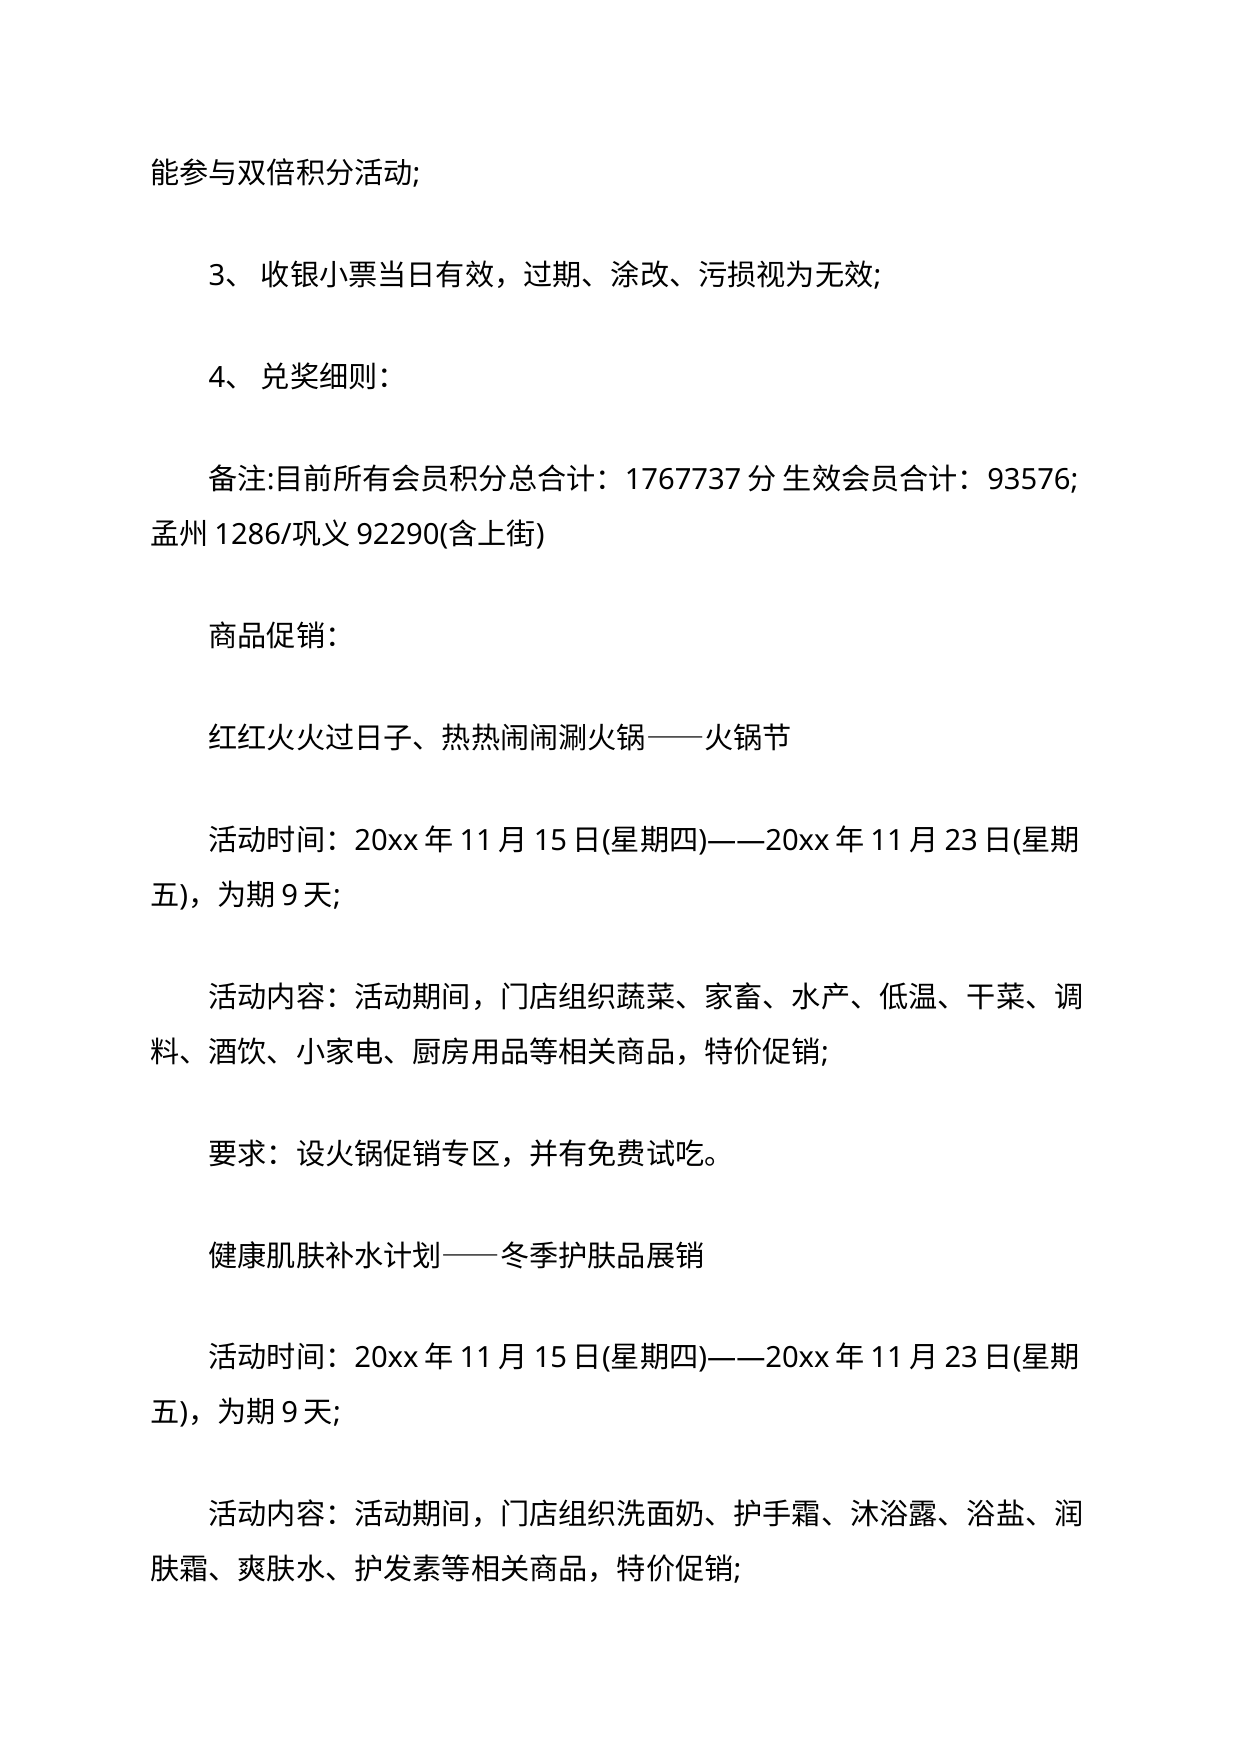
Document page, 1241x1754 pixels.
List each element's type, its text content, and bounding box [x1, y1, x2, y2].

text 商品促销： [150, 613, 1090, 655]
text 红红火火过日子、热热闹闹涮火锅——火锅节 [150, 715, 1090, 757]
text 备注:目前所有会员积分总合计：1767737分 生效会员合计：93576;孟州1286/巩义92290(含上街) [150, 456, 1090, 553]
text 活动时间：20xx年11月15日(星期四)——20xx年11月23日(星期五)，为期9天; [150, 816, 1090, 914]
text 4、 兑奖细则： [150, 354, 1090, 396]
text 活动内容：活动期间，门店组织洗面奶、护手霜、沐浴露、浴盐、润肤霜、爽肤水、护发素等相关商品，特价促销; [150, 1491, 1090, 1588]
text 3、 收银小票当日有效，过期、涂改、污损视为无效; [150, 252, 1090, 294]
text 健康肌肤补水计划——冬季护肤品展销 [150, 1232, 1090, 1274]
text 要求：设火锅促销专区，并有免费试吃。 [150, 1130, 1090, 1173]
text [150, 150, 1090, 192]
text 活动内容：活动期间，门店组织蔬菜、家畜、水产、低温、干菜、调料、酒饮、小家电、厨房用品等相关商品，特价促销; [150, 973, 1090, 1071]
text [150, 1334, 1090, 1431]
